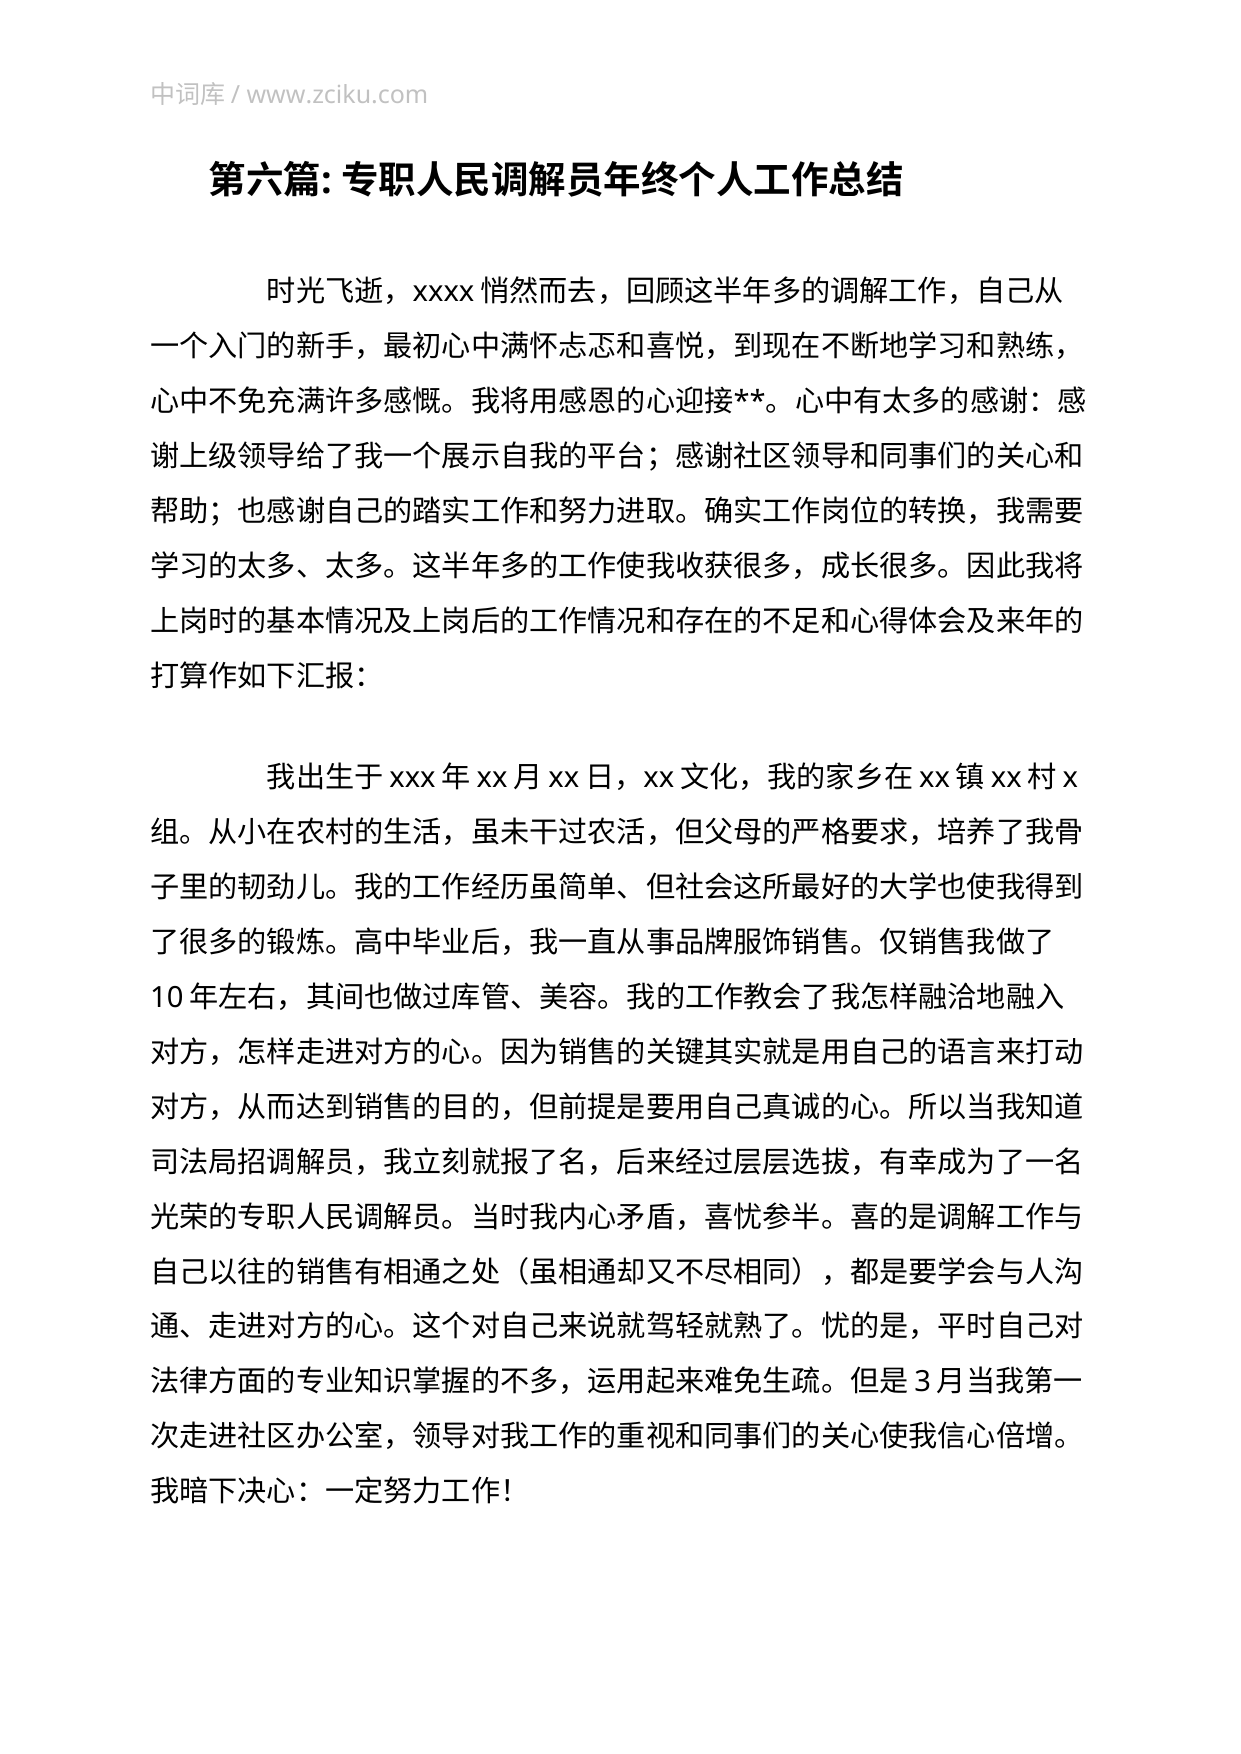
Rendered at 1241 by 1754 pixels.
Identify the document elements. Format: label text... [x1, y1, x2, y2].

text 时光飞逝，xxxx悄然而去，回顾这半年多的调解工作，自己从一个入门的新手，最初心中满怀忐忑和喜悦，到现在不断地学习和熟练，心中不免充满许多感慨。我将用感恩的心迎接**。心中有太多的感谢：感谢上级领导给了我一个展示自我的平台；感谢社区领导和同事们的关心和帮助；也感谢自己的踏实工作和努力进取。确实工作岗位的转换，我需要学习的太多、太多。这半年多的工作使我收获很多，成长很多。因此我将上岗时的基本情况及上岗后的工作情况和存在的不足和心得体会及来年的打算作如下汇报： [150, 268, 1090, 694]
text 第六篇: 专职人民调解员年终个人工作总结 [150, 150, 1090, 204]
text 我出生于xxx年xx月xx日，xx文化，我的家乡在xx镇xx村x组。从小在农村的生活，虽未干过农活，但父母的严格要求，培养了我骨子里的韧劲儿。我的工作经历虽简单、但社会这所最好的大学也使我得到了很多的锻炼。高中毕业后，我一直从事品牌服饰销售。仅销售我做了10年左右，其间也做过库管、美容。我的工作教会了我怎样融洽地融入对方，怎样走进对方的心。因为销售的关键其实就是用自己的语言来打动对方，从而达到销售的目的，但前提是要用自己真诚的心。所以当我知道司法局招调解员，我立刻就报了名，后来经过层层选拔，有幸成为了一名光荣的专职人民调解员。当时我内心矛盾，喜忧参半。喜的是调解工作与自己以往的销售有相通之处（虽相通却又不尽相同），都是要学会与人沟通、走进对方的心。这个对自己来说就驾轻就熟了。忧的是，平时自己对法律方面的专业知识掌握的不多，运用起来难免生疏。但是3月当我第一次走进社区办公室，领导对我工作的重视和同事们的关心使我信心倍增。我暗下决心：一定努力工作！ [150, 754, 1090, 1510]
